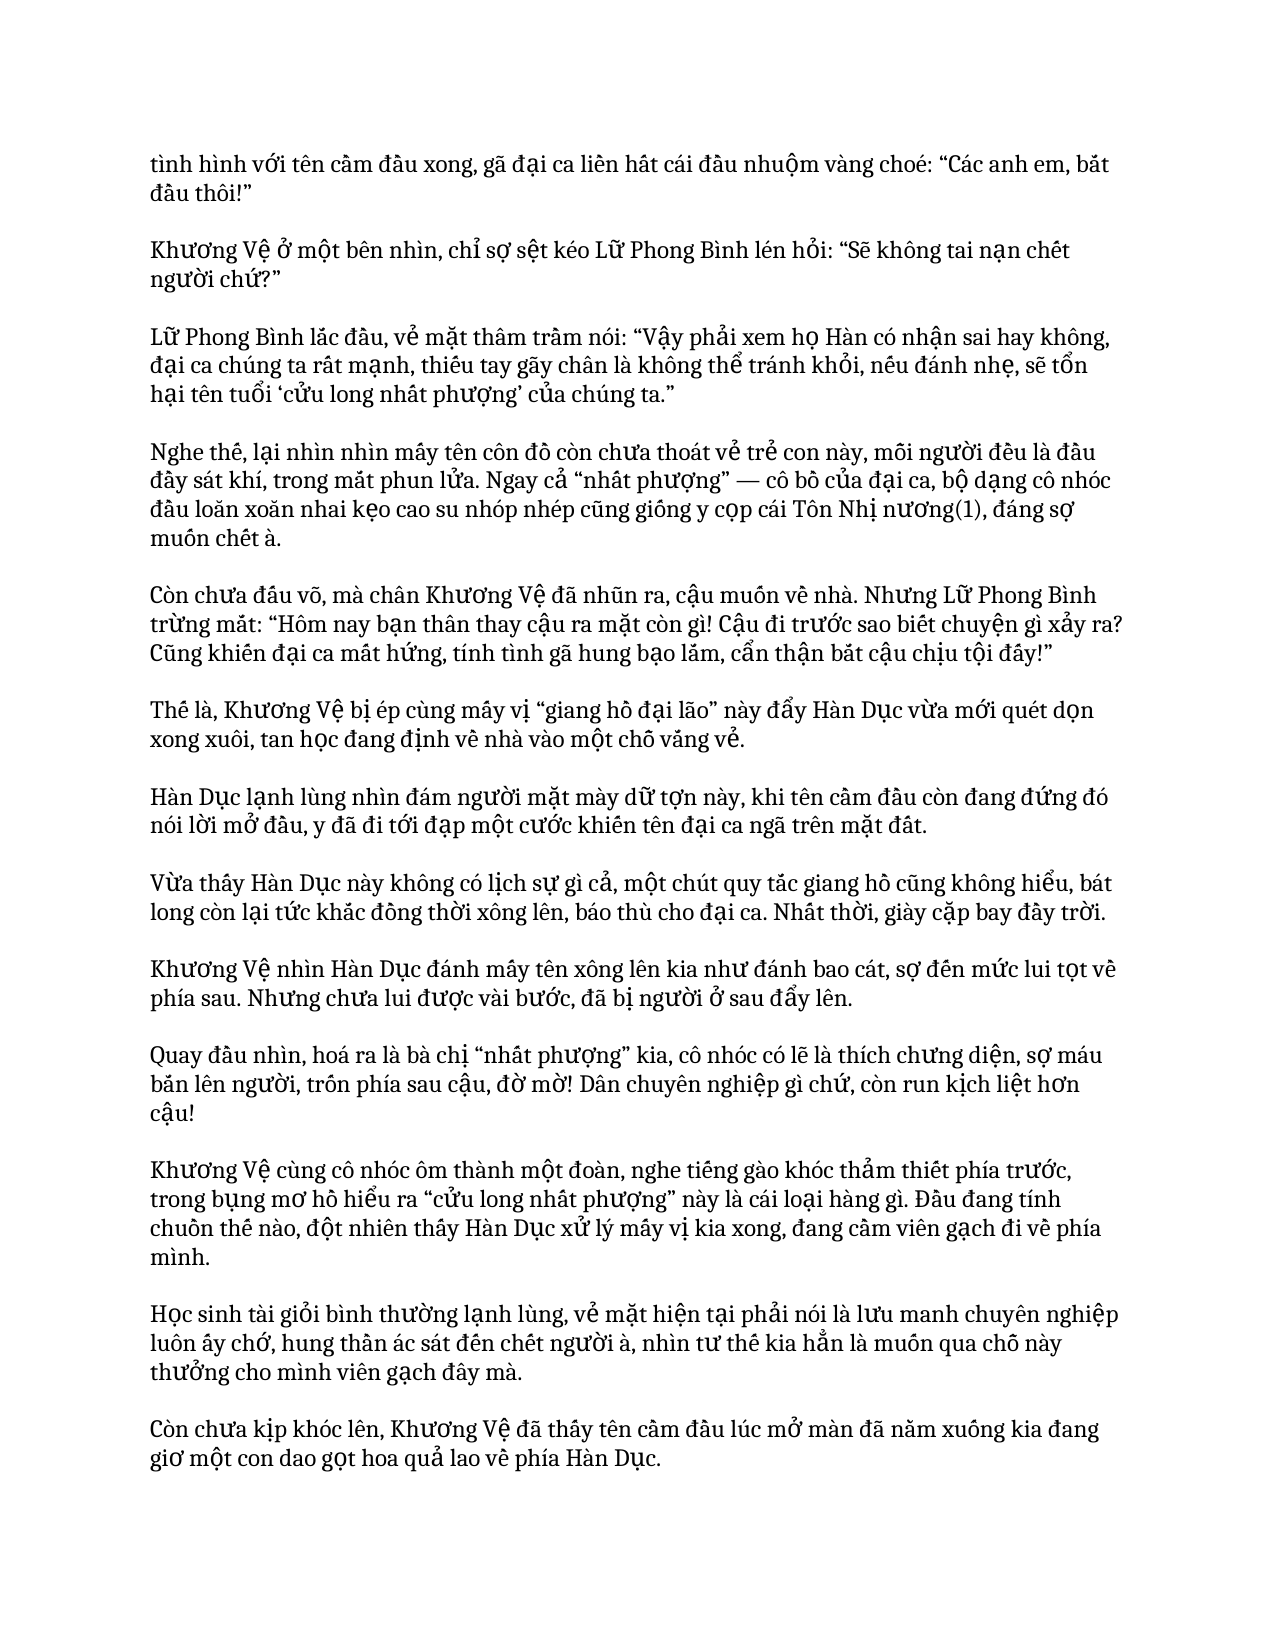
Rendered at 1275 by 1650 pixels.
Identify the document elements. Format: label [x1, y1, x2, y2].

text [150, 150, 1125, 1472]
